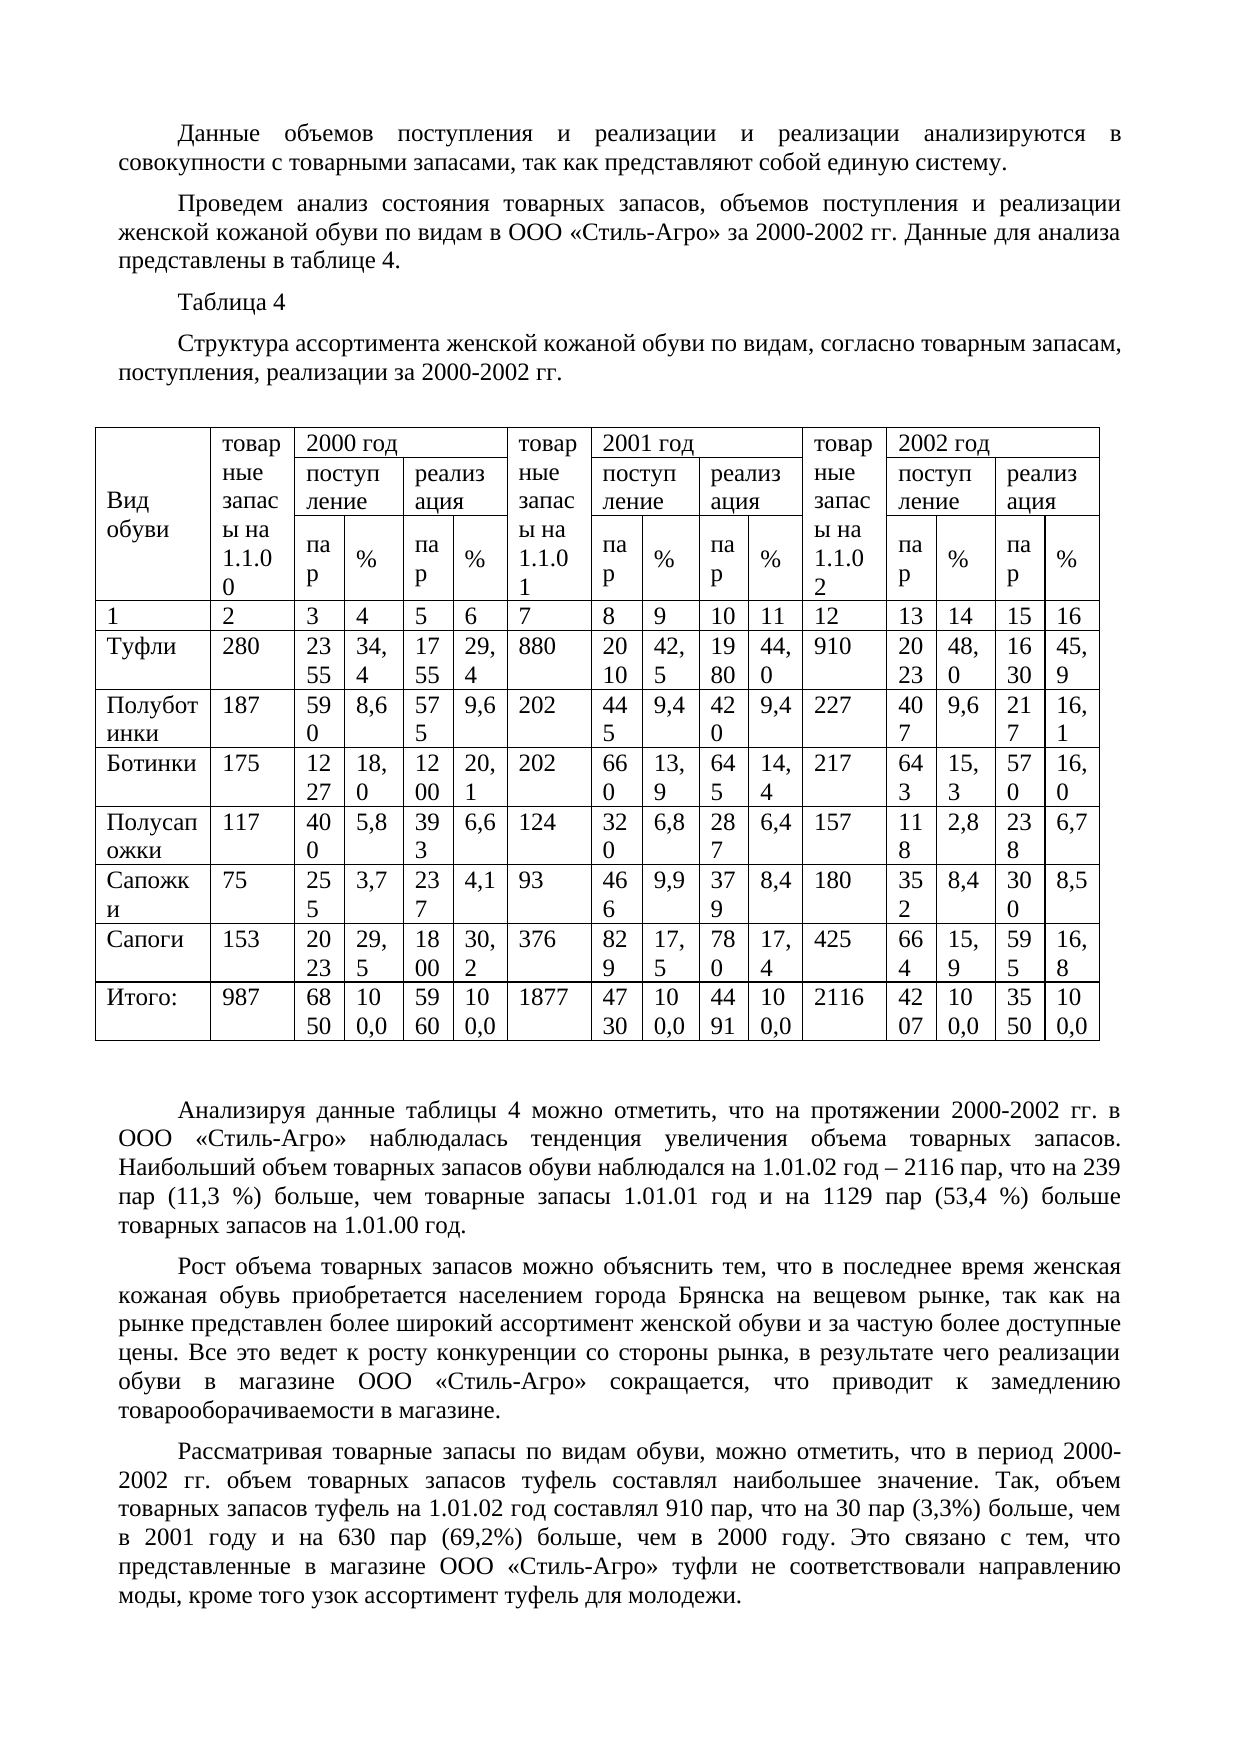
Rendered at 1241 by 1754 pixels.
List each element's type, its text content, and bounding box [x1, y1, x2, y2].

table_cell 20,1 [454, 748, 507, 806]
table_cell 1877 [508, 983, 591, 1040]
table_header 2001 год [592, 428, 802, 457]
table_cell 352 [887, 865, 936, 923]
table_cell 2 [211, 601, 294, 630]
table_cell 393 [404, 807, 453, 864]
table_cell 157 [803, 807, 886, 864]
table_cell 407 [887, 690, 936, 747]
table_cell 376 [508, 924, 591, 981]
text Структура ассортимента женской кожаной обуви по видам, согласно товарным запасам, поступления, реализации за 2000-2002 гг. [118, 328, 1122, 386]
table_cell 100,0 [749, 983, 802, 1040]
table_cell 2116 [803, 983, 886, 1040]
table_cell % [937, 516, 995, 600]
table_header Вид обуви [96, 428, 210, 600]
table_cell 2010 [592, 631, 642, 689]
table_cell 17,5 [643, 924, 699, 981]
table_cell 445 [592, 690, 642, 747]
table_cell 4207 [887, 983, 936, 1040]
table_cell пар [700, 516, 748, 600]
table_cell 4491 [700, 983, 748, 1040]
table_cell пар [887, 516, 936, 600]
table_cell 4730 [592, 983, 642, 1040]
text Анализируя данные таблицы 4 можно отметить, что на протяжении 2000-2002 гг. в ООО «Стиль-Агро» наблюдалась тенденция увеличения объема товарных запасов. Наибольший объем товарных запасов обуви наблюдался на 1.01.02 год – 2116 пар, что на 239 пар (11,3 %) больше, чем товарные запасы 1.01.01 год и на 1129 пар (53,4 %) больше товарных запасов на 1.01.00 год. [118, 1095, 1122, 1238]
table_cell 8,5 [1046, 865, 1099, 923]
table_cell 44,0 [749, 631, 802, 689]
table_header товарные запасы на 1.1.00 [211, 428, 294, 600]
table_cell 2355 [295, 631, 344, 689]
table_cell 1800 [404, 924, 453, 981]
table_cell 117 [211, 807, 294, 864]
table_cell 6850 [295, 983, 344, 1040]
table_cell 255 [295, 865, 344, 923]
table_cell 1630 [996, 631, 1044, 689]
table_cell 420 [700, 690, 748, 747]
table_cell поступление [592, 458, 699, 515]
table_cell 10 [700, 601, 748, 630]
table_cell 829 [592, 924, 642, 981]
table_header 2000 год [295, 428, 507, 457]
table_cell 100,0 [454, 983, 507, 1040]
table_cell реализация [996, 458, 1099, 515]
table_cell 2023 [295, 924, 344, 981]
table_cell 8,4 [749, 865, 802, 923]
table_cell пар [295, 516, 344, 600]
table_cell 425 [803, 924, 886, 981]
table_cell реализация [404, 458, 507, 515]
table_cell 202 [508, 690, 591, 747]
table_cell 42,5 [643, 631, 699, 689]
table_cell 6 [454, 601, 507, 630]
table_header товарные запасы на 1.1.02 [803, 428, 886, 600]
table_cell 664 [887, 924, 936, 981]
table_header товарные запасы на 1.1.01 [508, 428, 591, 600]
table_cell 175 [211, 748, 294, 806]
table_cell 11 [749, 601, 802, 630]
table_cell 3550 [996, 983, 1044, 1040]
table_cell 202 [508, 748, 591, 806]
table_cell 9,9 [643, 865, 699, 923]
table_cell 48,0 [937, 631, 995, 689]
table_cell поступление [295, 458, 403, 515]
table_cell 9,6 [937, 690, 995, 747]
table_cell пар [404, 516, 453, 600]
table_cell 45,9 [1046, 631, 1099, 689]
table_cell 12 [803, 601, 886, 630]
table_cell 18,0 [345, 748, 403, 806]
table_cell 1200 [404, 748, 453, 806]
table_cell 280 [211, 631, 294, 689]
table_header 2002 год [887, 428, 1099, 457]
table_cell 4 [345, 601, 403, 630]
table_cell Ботинки [96, 748, 210, 806]
text Проведем анализ состояния товарных запасов, объемов поступления и реализации женской кожаной обуви по видам в ООО «Стиль-Агро» за 2000-2002 гг. Данные для анализа представлены в таблице 4. [118, 188, 1122, 274]
table_cell 100,0 [1046, 983, 1099, 1040]
table_cell Полусапожки [96, 807, 210, 864]
table_cell 320 [592, 807, 642, 864]
table_cell 100,0 [937, 983, 995, 1040]
table_cell 187 [211, 690, 294, 747]
table_cell 910 [803, 631, 886, 689]
table_cell поступление [887, 458, 995, 515]
text Рост объема товарных запасов можно объяснить тем, что в последнее время женская кожаная обувь приобретается населением города Брянска на вещевом рынке, так как на рынке представлен более широкий ассортимент женской обуви и за частую более доступные цены. Все это ведет к росту конкуренции со стороны рынка, в результате чего реализации обуви в магазине ООО «Стиль-Агро» сокращается, что приводит к замедлению товарооборачиваемости в магазине. [118, 1251, 1122, 1423]
table_cell 17,4 [749, 924, 802, 981]
table_cell 5960 [404, 983, 453, 1040]
table_cell 100,0 [643, 983, 699, 1040]
table_cell 6,6 [454, 807, 507, 864]
table_cell 217 [996, 690, 1044, 747]
table_cell 987 [211, 983, 294, 1040]
table_cell 15,9 [937, 924, 995, 981]
table_cell Сапожки [96, 865, 210, 923]
table_cell % [749, 516, 802, 600]
table_cell 180 [803, 865, 886, 923]
table_cell 400 [295, 807, 344, 864]
table_cell 124 [508, 807, 591, 864]
table_cell реализация [700, 458, 802, 515]
table_cell 6,4 [749, 807, 802, 864]
table_cell 15 [996, 601, 1044, 630]
table_cell 30,2 [454, 924, 507, 981]
table_cell 29,5 [345, 924, 403, 981]
table_cell 2,8 [937, 807, 995, 864]
table_cell Сапоги [96, 924, 210, 981]
table_cell 237 [404, 865, 453, 923]
table_cell 16,1 [1046, 690, 1099, 747]
table_cell 14,4 [749, 748, 802, 806]
table_cell % [1046, 516, 1099, 600]
table_cell 1980 [700, 631, 748, 689]
table_cell 595 [996, 924, 1044, 981]
table_cell 15,3 [937, 748, 995, 806]
table_cell 100,0 [345, 983, 403, 1040]
table_cell 645 [700, 748, 748, 806]
table_cell 300 [996, 865, 1044, 923]
table_cell 75 [211, 865, 294, 923]
table_cell Итого: [96, 983, 210, 1040]
text Рассматривая товарные запасы по видам обуви, можно отметить, что в период 2000-2002 гг. объем товарных запасов туфель составлял наибольшее значение. Так, объем товарных запасов туфель на 1.01.02 год составлял 910 пар, что на 30 пар (3,3%) больше, чем в 2001 году и на 630 пар (69,2%) больше, чем в 2000 году. Это связано с тем, что представленные в магазине ООО «Стиль-Агро» туфли не соответствовали направлению моды, кроме того узок ассортимент туфель для молодежи. [118, 1436, 1122, 1608]
table_cell 153 [211, 924, 294, 981]
table_cell 7 [508, 601, 591, 630]
table_cell 575 [404, 690, 453, 747]
table_cell 1 [96, 601, 210, 630]
table_cell 379 [700, 865, 748, 923]
table_cell 2023 [887, 631, 936, 689]
table_cell Туфли [96, 631, 210, 689]
table_cell 217 [803, 748, 886, 806]
table_cell пар [996, 516, 1044, 600]
text Данные объемов поступления и реализации и реализации анализируются в совокупности с товарными запасами, так как представляют собой единую систему. [118, 118, 1122, 176]
table_cell 8,6 [345, 690, 403, 747]
table_cell 590 [295, 690, 344, 747]
table_cell 643 [887, 748, 936, 806]
table_cell % [345, 516, 403, 600]
table_cell 6,8 [643, 807, 699, 864]
table_cell 9,6 [454, 690, 507, 747]
table_cell % [454, 516, 507, 600]
table_cell 14 [937, 601, 995, 630]
table_cell 6,7 [1046, 807, 1099, 864]
table_cell 1755 [404, 631, 453, 689]
table_cell 4,1 [454, 865, 507, 923]
table_cell 9,4 [749, 690, 802, 747]
table_cell 29,4 [454, 631, 507, 689]
table_cell 3,7 [345, 865, 403, 923]
table_cell пар [592, 516, 642, 600]
table_cell 660 [592, 748, 642, 806]
table_cell Полуботинки [96, 690, 210, 747]
table_cell 9 [643, 601, 699, 630]
table_cell 5,8 [345, 807, 403, 864]
table_cell 16,0 [1046, 748, 1099, 806]
table_cell 780 [700, 924, 748, 981]
table_cell 8 [592, 601, 642, 630]
table_cell 880 [508, 631, 591, 689]
table_cell 5 [404, 601, 453, 630]
table_cell 16,8 [1046, 924, 1099, 981]
table_cell 8,4 [937, 865, 995, 923]
table_cell 118 [887, 807, 936, 864]
table_cell 13,9 [643, 748, 699, 806]
table_cell 570 [996, 748, 1044, 806]
table_cell % [643, 516, 699, 600]
table_cell 466 [592, 865, 642, 923]
table_cell 34,4 [345, 631, 403, 689]
table_cell 93 [508, 865, 591, 923]
table_cell 227 [803, 690, 886, 747]
table_cell 3 [295, 601, 344, 630]
table_cell 238 [996, 807, 1044, 864]
table_cell 287 [700, 807, 748, 864]
table_cell 13 [887, 601, 936, 630]
table_cell 9,4 [643, 690, 699, 747]
table_cell 16 [1046, 601, 1099, 630]
table_cell 1227 [295, 748, 344, 806]
